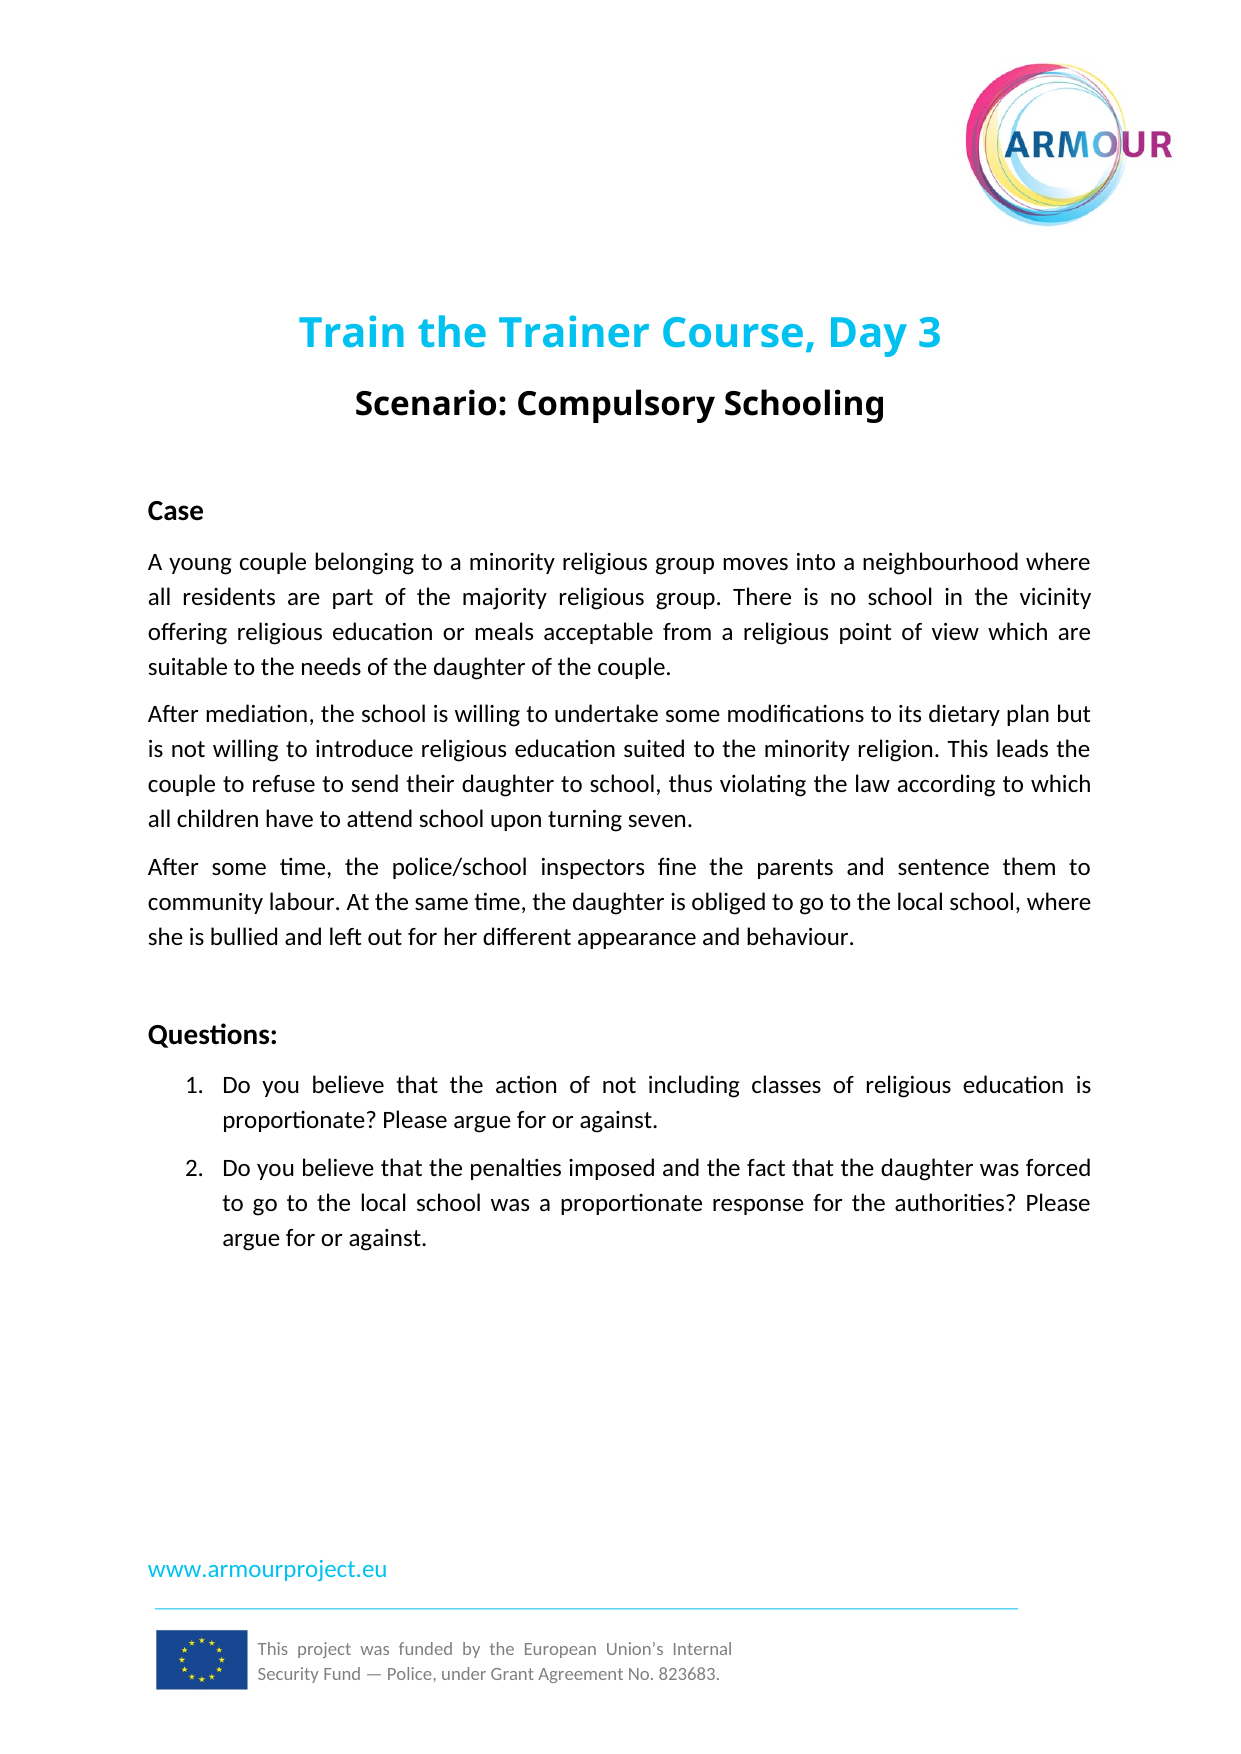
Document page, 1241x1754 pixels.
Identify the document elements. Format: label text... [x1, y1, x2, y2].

list Do you believe that the penalties imposed and the fact that the daughter was forced to go to the local school was a proportionate response for the authorities? Please argue for or against. [185, 1152, 1093, 1252]
text After some time, the police/school inspectors fine the parents and sentence them to community labour. At the same time, the daughter is obliged to go to the local school, where she is bullied and left out for her different appearance and behaviour. [148, 851, 1093, 951]
text Questions: [148, 1016, 1093, 1051]
subtitle Train the Trainer Course, Day 3 [148, 302, 1093, 359]
picture [932, 20, 1199, 247]
list Do you believe that the action of not including classes of religious education is proportionate? Please argue for or against. [185, 1069, 1093, 1135]
text A young couple belonging to a minority religious group moves into a neighbourhood where all residents are part of the majority religious group. There is no school in the vicinity offering religious education or meals acceptable from a religious point of view which are suitable to the needs of the daughter of the couple. [148, 546, 1093, 681]
text After mediation, the school is willing to undertake some modifications to its dietary plan but is not willing to introduce religious education suited to the minority religion. This leads the couple to refuse to send their daughter to school, thus violating the law according to which all children have to attend school upon turning seven. [148, 698, 1093, 834]
picture [154, 1628, 249, 1691]
text Case [148, 492, 1093, 528]
subtitle Scenario: Compulsory Schooling [148, 380, 1093, 426]
